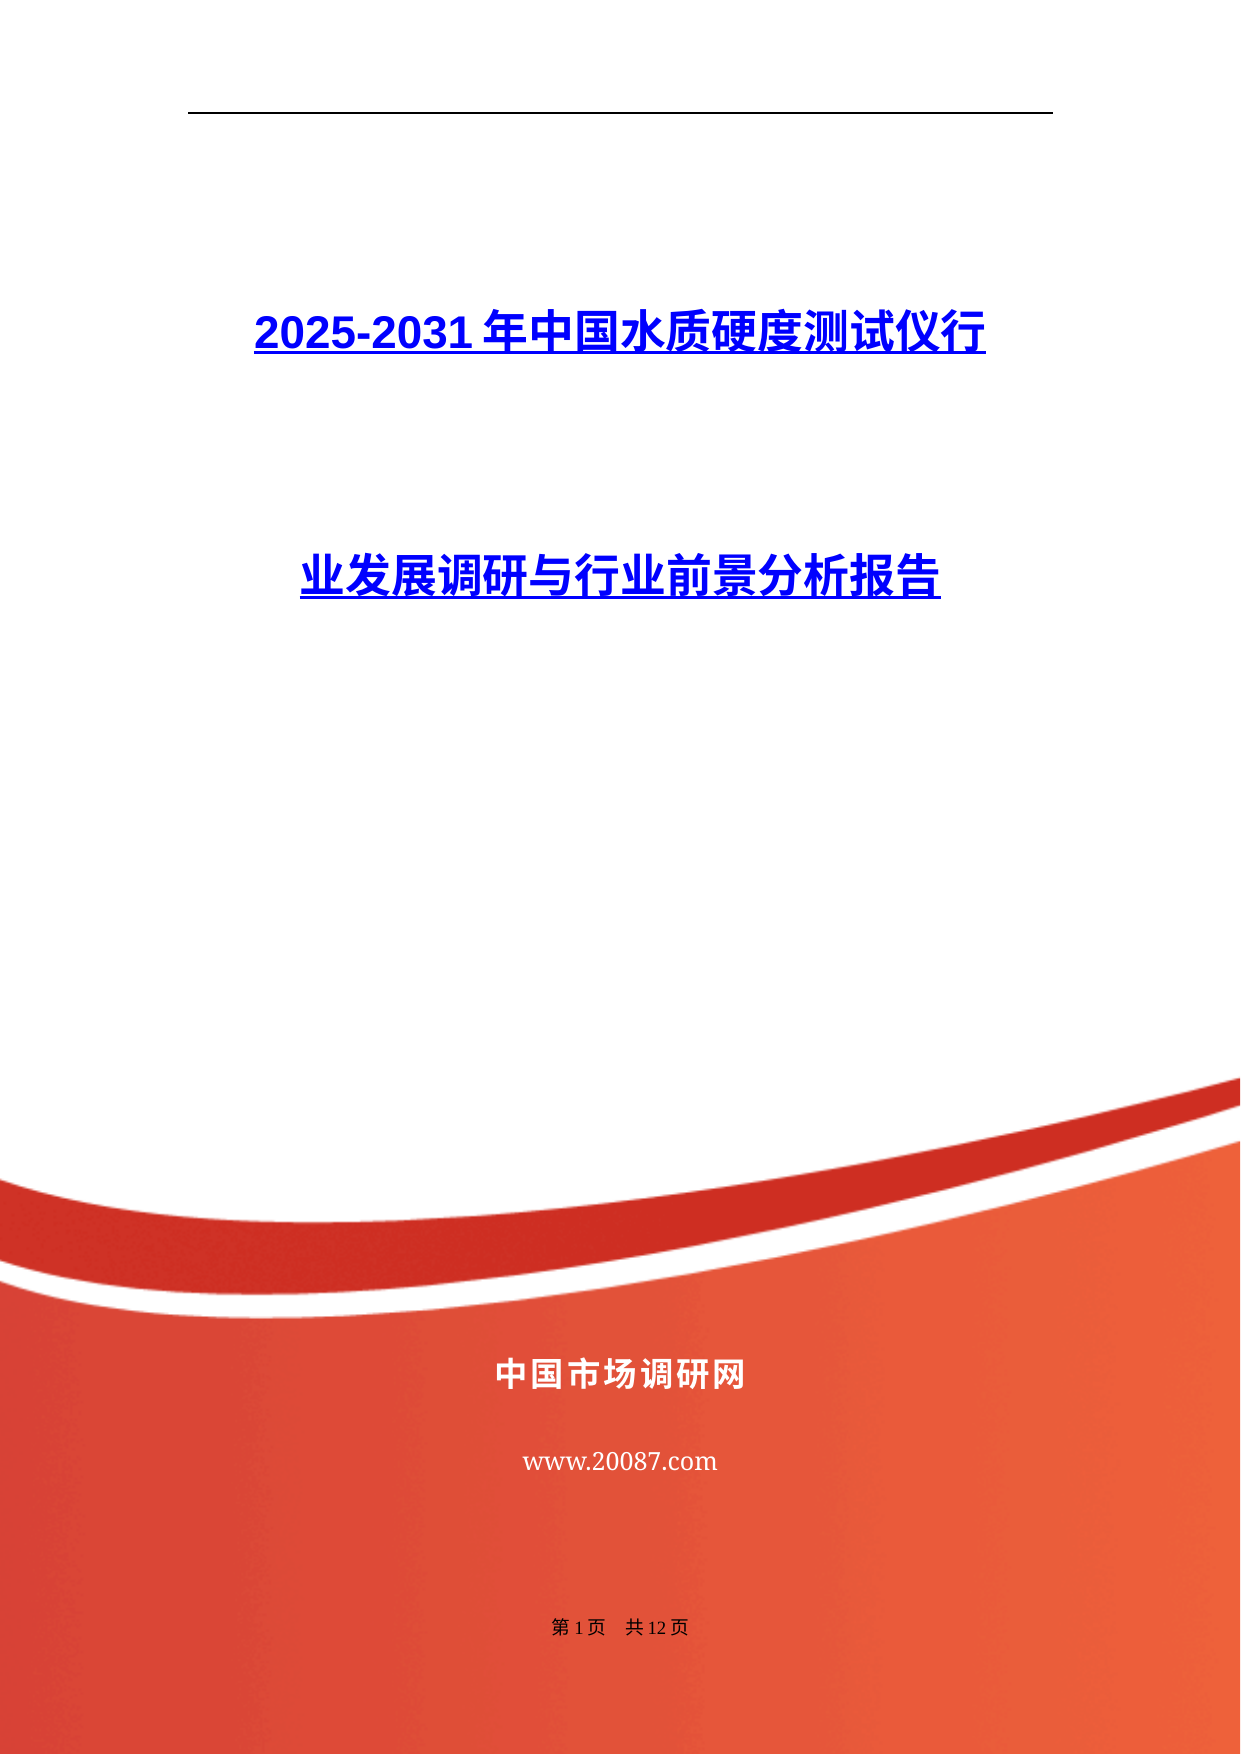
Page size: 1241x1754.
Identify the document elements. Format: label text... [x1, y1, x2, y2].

text www.20087.com [187, 1428, 1053, 1493]
table_header 2025-2031年中国水质硬度测试仪行业发展调研与行业前景分析报告 [188, 207, 1053, 773]
subtitle 中国市场调研网 [187, 1339, 1053, 1404]
picture [0, 1006, 1241, 1754]
